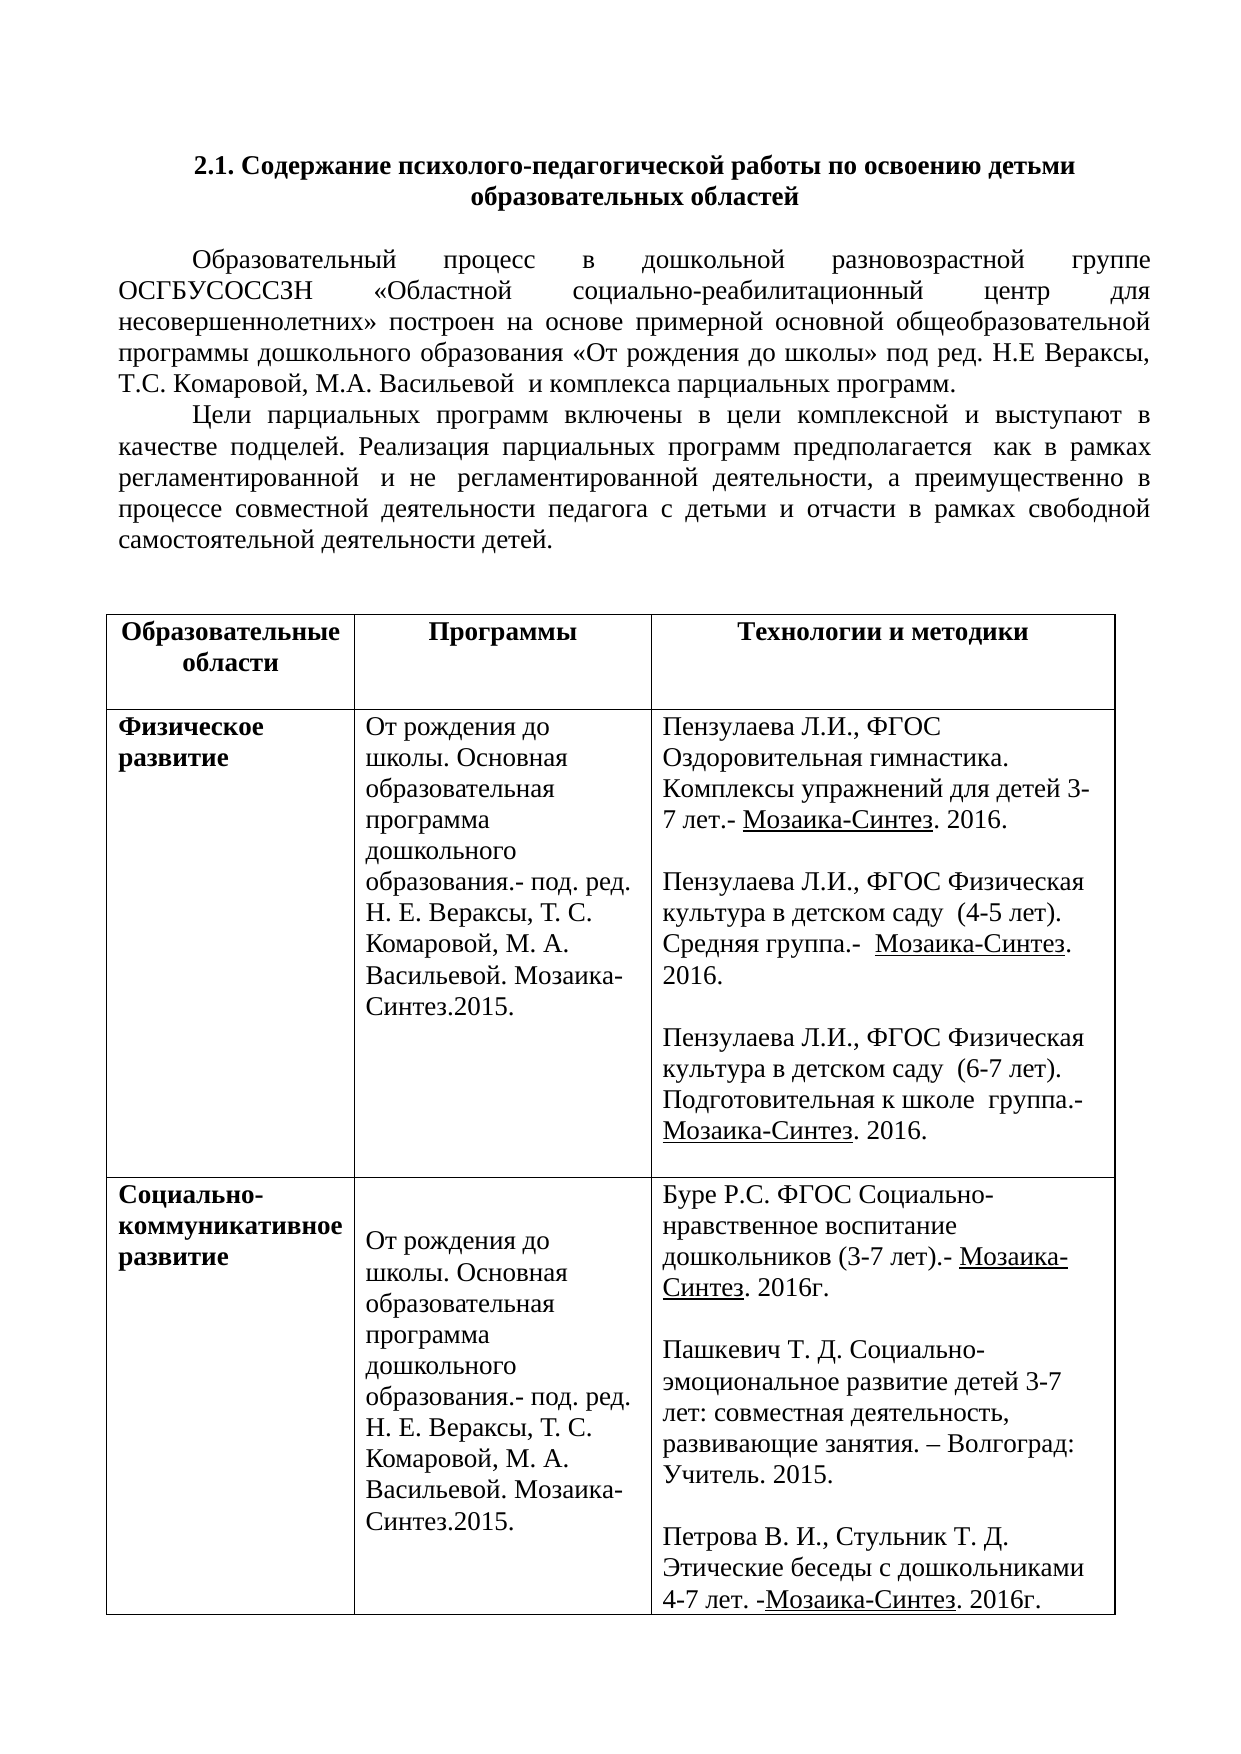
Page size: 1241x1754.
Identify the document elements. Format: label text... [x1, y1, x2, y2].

table_header Технологии и методики [652, 615, 1114, 708]
text Цели парциальных программ включены в цели комплексной и выступают в качестве подцелей. Реализация парциальных программ предполагается как в рамках регламентированной и не регламентированной деятельности, а преимущественно в процессе совместной деятельности педагога с детьми и отчасти в рамках свободной самостоятельной деятельности детей. [118, 398, 1152, 554]
table_header Программы [355, 615, 651, 708]
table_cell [355, 1178, 651, 1614]
text 2.1. Содержание психолого-педагогической работы по освоению детьми образовательных областей [118, 149, 1152, 212]
table_cell Социально-коммуникативное развитие [107, 1178, 354, 1614]
table_cell Пензулаева Л.И., ФГОС Оздоровительная гимнастика. Комплексы упражнений для детей 3-7 лет.- Мозаика-Синтез. 2016. Пензулаева Л.И., ФГОС Физическая культура в детском саду (4-5 лет). Средняя группа.- Мозаика-Синтез. 2016. Пензулаева Л.И., ФГОС Физическая культура в детском саду (6-7 лет). Подготовительная к школе группа.- Мозаика-Синтез. 2016. [652, 710, 1114, 1177]
text Образовательный процесс в дошкольной разновозрастной группе ОСГБУСОССЗН «Областной социально-реабилитационный центр для несовершеннолетних» построен на основе примерной основной общеобразовательной программы дошкольного образования «От рождения до школы» под ред. Н.Е Вераксы, Т.С. Комаровой, М.А. Васильевой и комплекса парциальных программ. [118, 243, 1152, 398]
table_cell Физическое развитие [107, 710, 354, 1177]
table_cell Буре Р.С. ФГОС Социально-нравственное воспитание дошкольников (3-7 лет).- Мозаика-Синтез. 2016г. Пашкевич Т. Д. Социально-эмоциональное развитие детей 3-7 лет: совместная деятельность, развивающие занятия. – Волгоград: Учитель. 2015. Петрова В. И., Стульник Т. Д. Этические беседы с дошкольниками 4-7 лет. -Мозаика-Синтез. 2016г. [652, 1178, 1114, 1614]
table_header Образовательные области [107, 615, 354, 708]
